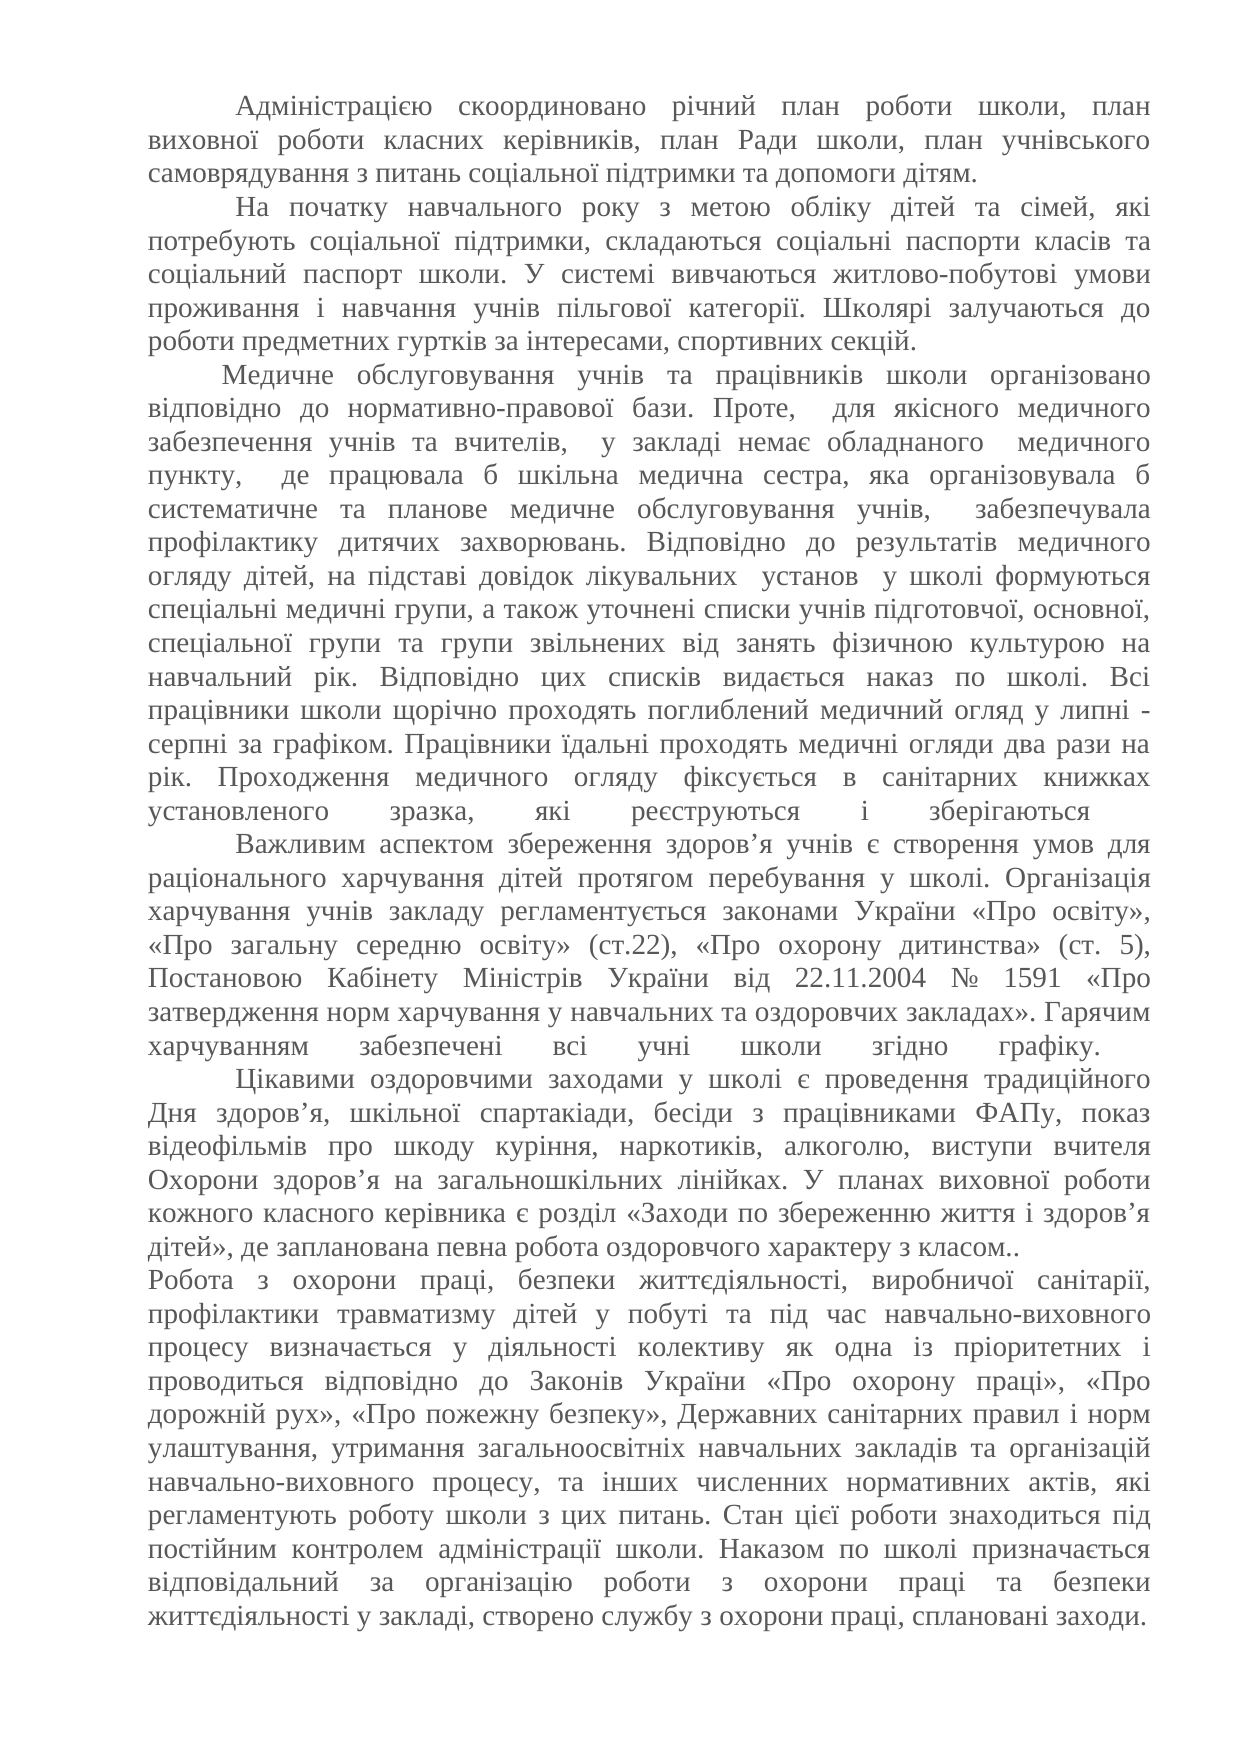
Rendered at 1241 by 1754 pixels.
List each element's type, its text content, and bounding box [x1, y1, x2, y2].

text Робота з охорони праці, безпеки життєдіяльності, виробничої санітарії, профілактики травматизму дітей у побуті та під час навчально-виховного процесу визначається у діяльності колективу як одна із пріоритетних і проводиться відповідно до Законів України «Про охорону праці», «Про дорожній рух», «Про пожежну безпеку», Державних санітарних правил і норм улаштування, утримання загальноосвітніх навчальних закладів та організацій навчально-виховного процесу, та інших численних нормативних актів, які регламентують роботу школи з цих питань. Стан цієї роботи знаходиться під постійним контролем адміністрації школи. Наказом по школі призначається відповідальний за організацію роботи з охорони праці та безпеки життєдіяльності у закладі, створено службу з охорони праці, сплановані заходи. [148, 1262, 1152, 1631]
text Медичне обслуговування учнів та працівників школи організовано відповідно до нормативно-правової бази. Проте, для якісного медичного забезпечення учнів та вчителів, у закладі немає обладнаного медичного пункту, де працювала б шкільна медична сестра, яка організовувала б систематичне та планове медичне обслуговування учнів, забезпечувала профілактику дитячих захворювань. Відповідно до результатів медичного огляду дітей, на підставі довідок лікувальних установ у школі формуються спеціальні медичні групи, а також уточнені списки учнів підготовчої, основної, спеціальної групи та групи звільнених від занять фізичною культурою на навчальний рік. Відповідно цих списків видається наказ по школі. Всі працівники школи щорічно проходять поглиблений медичний огляд у липні - серпні за графіком. Працівники їдальні проходять медичні огляди два рази на рік. Проходження медичного огляду фіксується в санітарних книжках установленого зразка, які реєструються і зберігаються Важливим аспектом збереження здоров’я учнів є створення умов для раціонального харчування дітей протягом перебування у школі. Організація харчування учнів закладу регламентується законами України «Про освіту», «Про загальну середню освіту» (ст.22), «Про охорону дитинства» (ст. 5), Постановою Кабінету Міністрів України від 22.11.2004 № 1591 «Про затвердження норм харчування у навчальних та оздоровчих закладах». Гарячим харчуванням забезпечені всі учні школи згідно графіку. Цікавими оздоровчими заходами у школі є проведення традиційного Дня здоров’я, шкільної спартакіади, бесіди з працівниками ФАПу, показ відеофільмів про шкоду куріння, наркотиків, алкоголю, виступи вчителя Охорони здоров’я на загальношкільних лінійках. У планах виховної роботи кожного класного керівника є розділ «Заходи по збереженню життя і здоров’я дітей», де запланована певна робота оздоровчого характеру з класом.. [148, 357, 1152, 1262]
text На початку навчального року з метою обліку дітей та сімей, які потребують соціальної підтримки, складаються соціальні паспорти класів та соціальний паспорт школи. У системі вивчаються житлово-побутові умови проживання і навчання учнів пільгової категорії. Школярі залучаються до роботи предметних гуртків за інтересами, спортивних секцій. [148, 189, 1152, 357]
text Адміністрацією скоординовано річний план роботи школи, план виховної роботи класних керівників, план Ради школи, план учнівського самоврядування з питань соціальної підтримки та допомоги дітям. [148, 88, 1152, 189]
